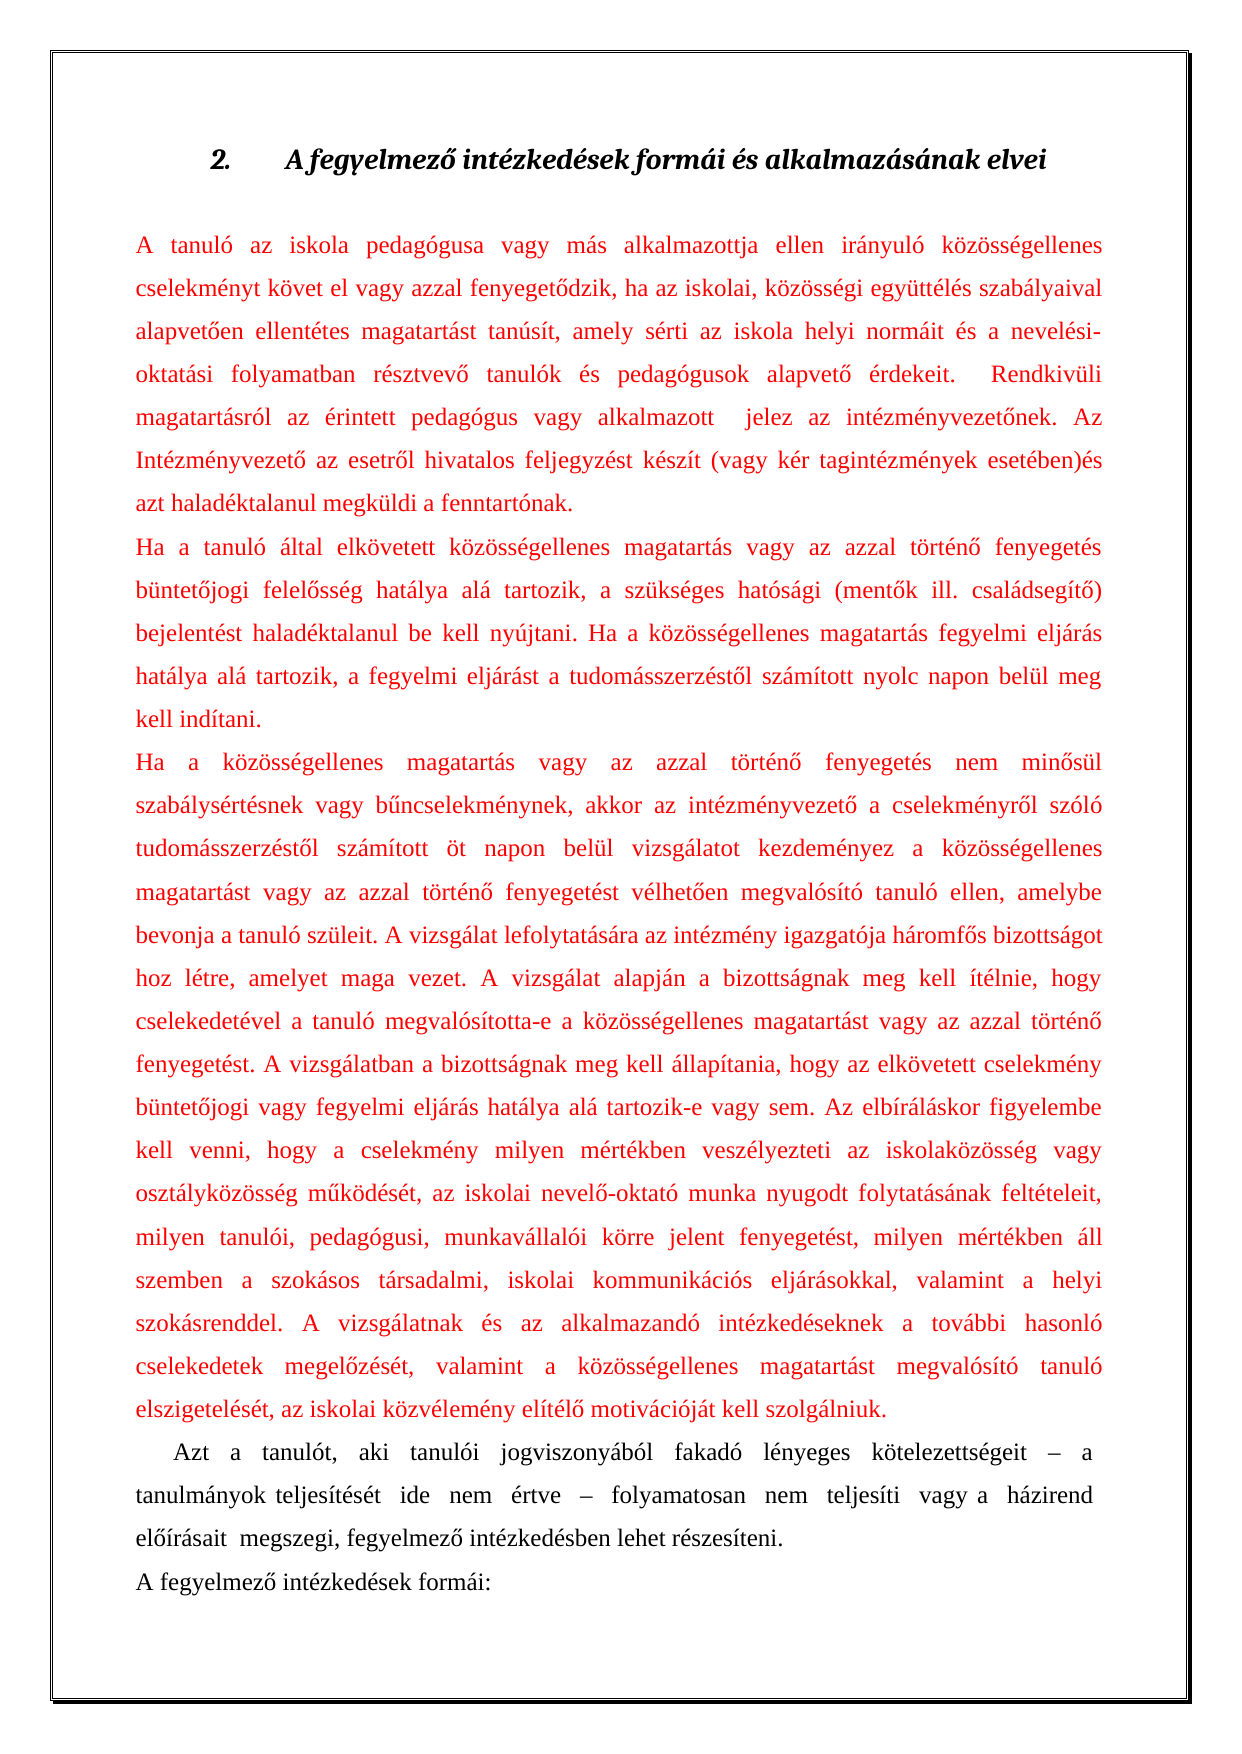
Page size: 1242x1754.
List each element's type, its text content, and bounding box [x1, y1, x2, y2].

text Ha a tanuló által elkövetett közösségellenes magatartás vagy az azzal történő fenyegetés büntetőjogi felelősség hatálya alá tartozik, a szükséges hatósági (mentők ill. családsegítő) bejelentést haladéktalanul be kell nyújtani. Ha a közösségellenes magatartás fegyelmi eljárás hatálya alá tartozik, a fegyelmi eljárást a tudomásszerzéstől számított nyolc napon belül meg kell indítani. [135, 532, 1103, 733]
subtitle A fegyelmező intézkedések formái és alkalmazásának elvei [210, 143, 1103, 177]
text Ha a közösségellenes magatartás vagy az azzal történő fenyegetés nem minősül szabálysértésnek vagy bűncselekménynek, akkor az intézményvezető a cselekményről szóló tudomásszerzéstől számított öt napon belül vizsgálatot kezdeményez a közösségellenes magatartást vagy az azzal történő fenyegetést vélhetően megvalósító tanuló ellen, amelybe bevonja a tanuló szüleit. A vizsgálat lefolytatására az intézmény igazgatója háromfős bizottságot hoz létre, amelyet maga vezet. A vizsgálat alapján a bizottságnak meg kell ítélnie, hogy cselekedetével a tanuló megvalósította-e a közösségellenes magatartást vagy az azzal történő fenyegetést. A vizsgálatban a bizottságnak meg kell állapítania, hogy az elkövetett cselekmény büntetőjogi vagy fegyelmi eljárás hatálya alá tartozik-e vagy sem. Az elbíráláskor figyelembe kell venni, hogy a cselekmény milyen mértékben veszélyezteti az iskolaközösség vagy osztályközösség működését, az iskolai nevelő-oktató munka nyugodt folytatásának feltételeit, milyen tanulói, pedagógusi, munkavállalói körre jelent fenyegetést, milyen mértékben áll szemben a szokásos társadalmi, iskolai kommunikációs eljárásokkal, valamint a helyi szokásrenddel. A vizsgálatnak és az alkalmazandó intézkedéseknek a további hasonló cselekedetek megelőzését, valamint a közösségellenes magatartást megvalósító tanuló elszigetelését, az iskolai közvélemény elítélő motivációját kell szolgálniuk. [135, 747, 1103, 1423]
list A fegyelmező intézkedések formái: [135, 1567, 1095, 1595]
list Azt a tanulót, aki tanulói jogviszonyából fakadó lényeges kötelezettségeit – a tanulmányok teljesítését ide nem értve – folyamatosan nem teljesíti vagy a házirend előírásait megszegi, fegyelmező intézkedésben lehet részesíteni. [135, 1437, 1095, 1552]
text A tanuló az iskola pedagógusa vagy más alkalmazottja ellen irányuló közösségellenes cselekményt követ el vagy azzal fenyegetődzik, ha az iskolai, közösségi együttélés szabályaival alapvetően ellentétes magatartást tanúsít, amely sérti az iskola helyi normáit és a nevelési-oktatási folyamatban résztvevő tanulók és pedagógusok alapvető érdekeit. Rendkivüli magatartásról az érintett pedagógus vagy alkalmazott jelez az intézményvezetőnek. Az Intézményvezető az esetről hivatalos feljegyzést készít (vagy kér tagintézmények esetében)és azt haladéktalanul megküldi a fenntartónak. [135, 230, 1103, 517]
